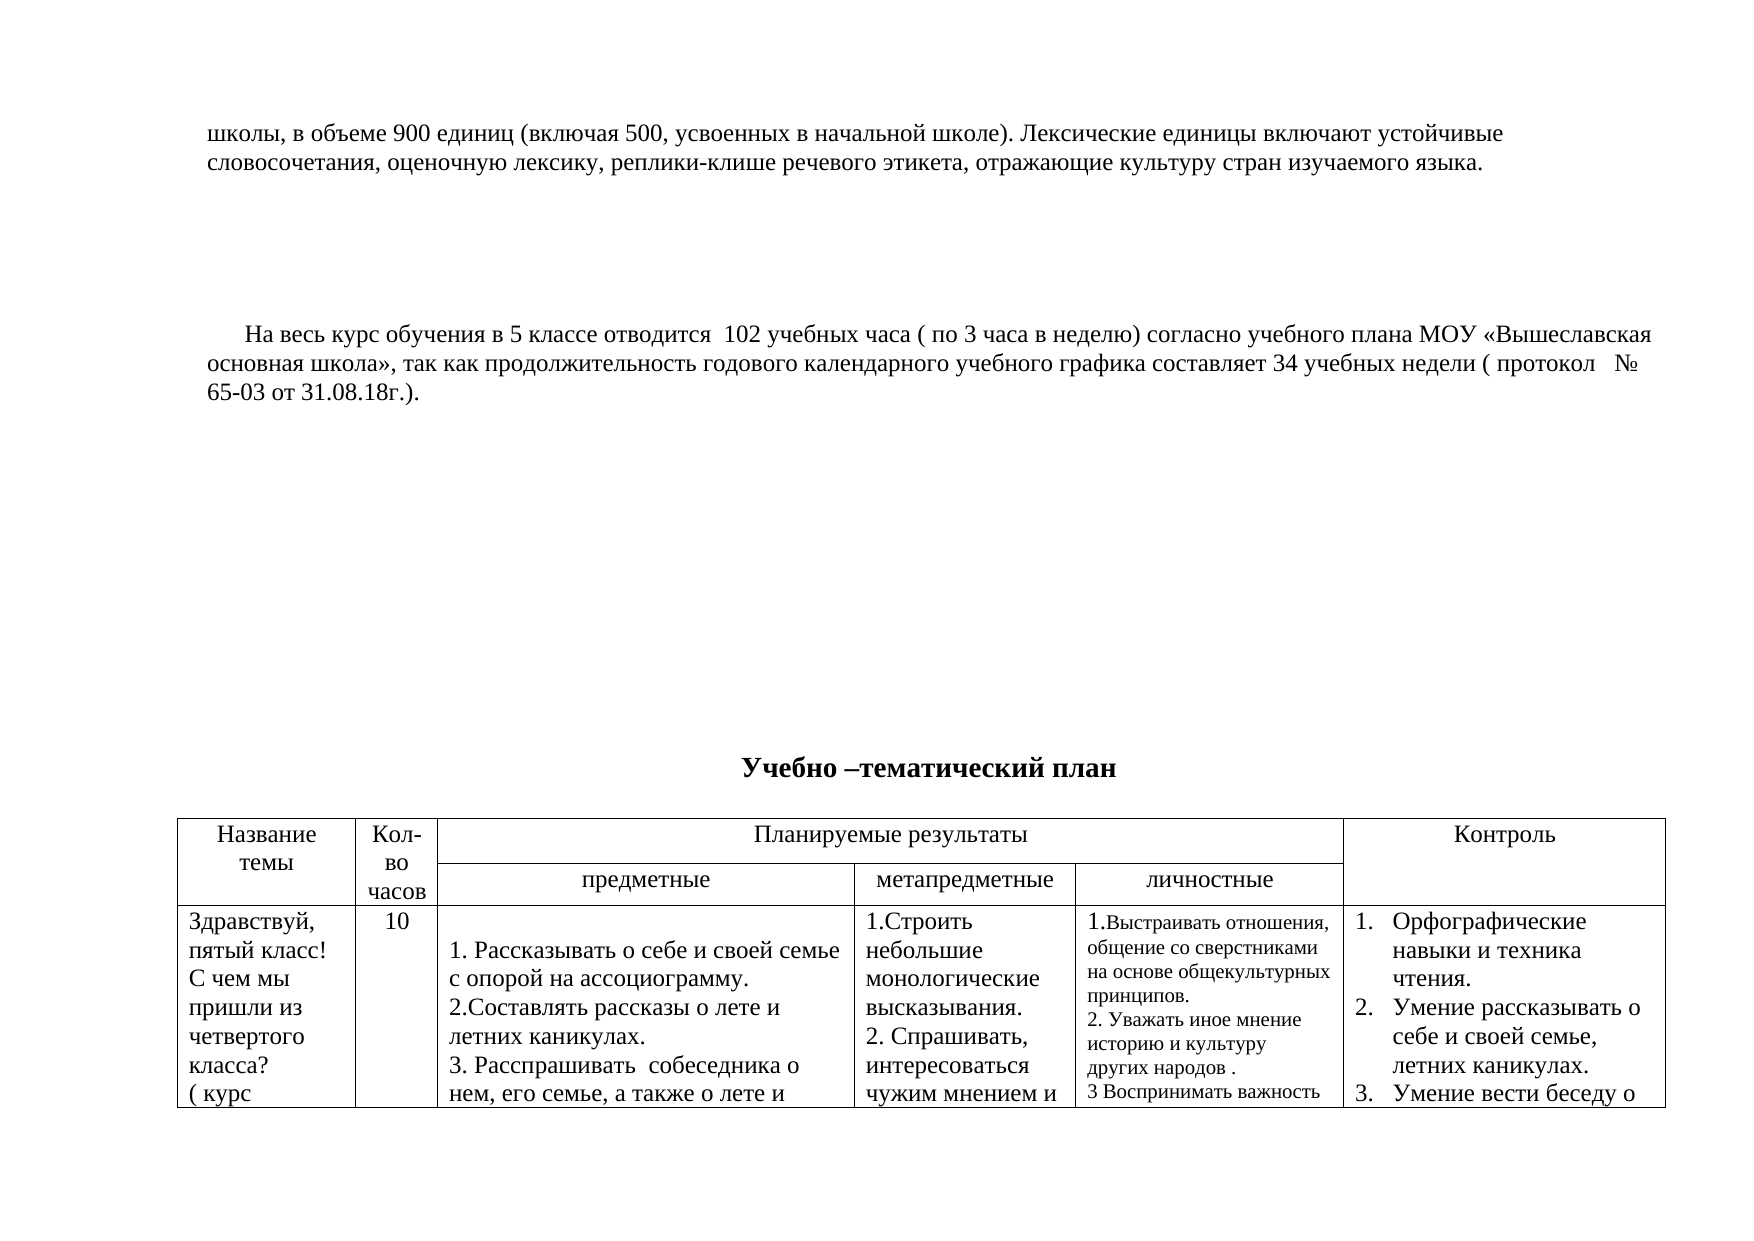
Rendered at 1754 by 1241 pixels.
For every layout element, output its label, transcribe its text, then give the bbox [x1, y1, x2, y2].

table_cell 10 [356, 906, 437, 1107]
table_cell личностные [1076, 864, 1343, 905]
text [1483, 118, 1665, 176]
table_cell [1076, 906, 1343, 1107]
table_cell предметные [438, 864, 854, 905]
table_header Кол- во часов [356, 819, 437, 905]
table_header Контроль [1344, 819, 1665, 905]
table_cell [438, 906, 854, 1107]
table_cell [1344, 906, 1665, 1107]
table_header Название темы [178, 819, 355, 905]
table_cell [855, 906, 1075, 1107]
table_cell метапредметные [855, 864, 1075, 905]
table_header Планируемые результаты [438, 819, 1343, 863]
text Учебно –тематический план [192, 751, 1665, 784]
text На весь курс обучения в 5 классе отводится 102 учебных часа ( по 3 часа в неделю) согласно учебного плана МОУ «Вышеславская основная школа», так как продолжительность годового календарного учебного графика составляет 34 учебных недели ( протокол № 65-03 от 31.08.18г.). [207, 319, 1665, 406]
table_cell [178, 906, 355, 1107]
